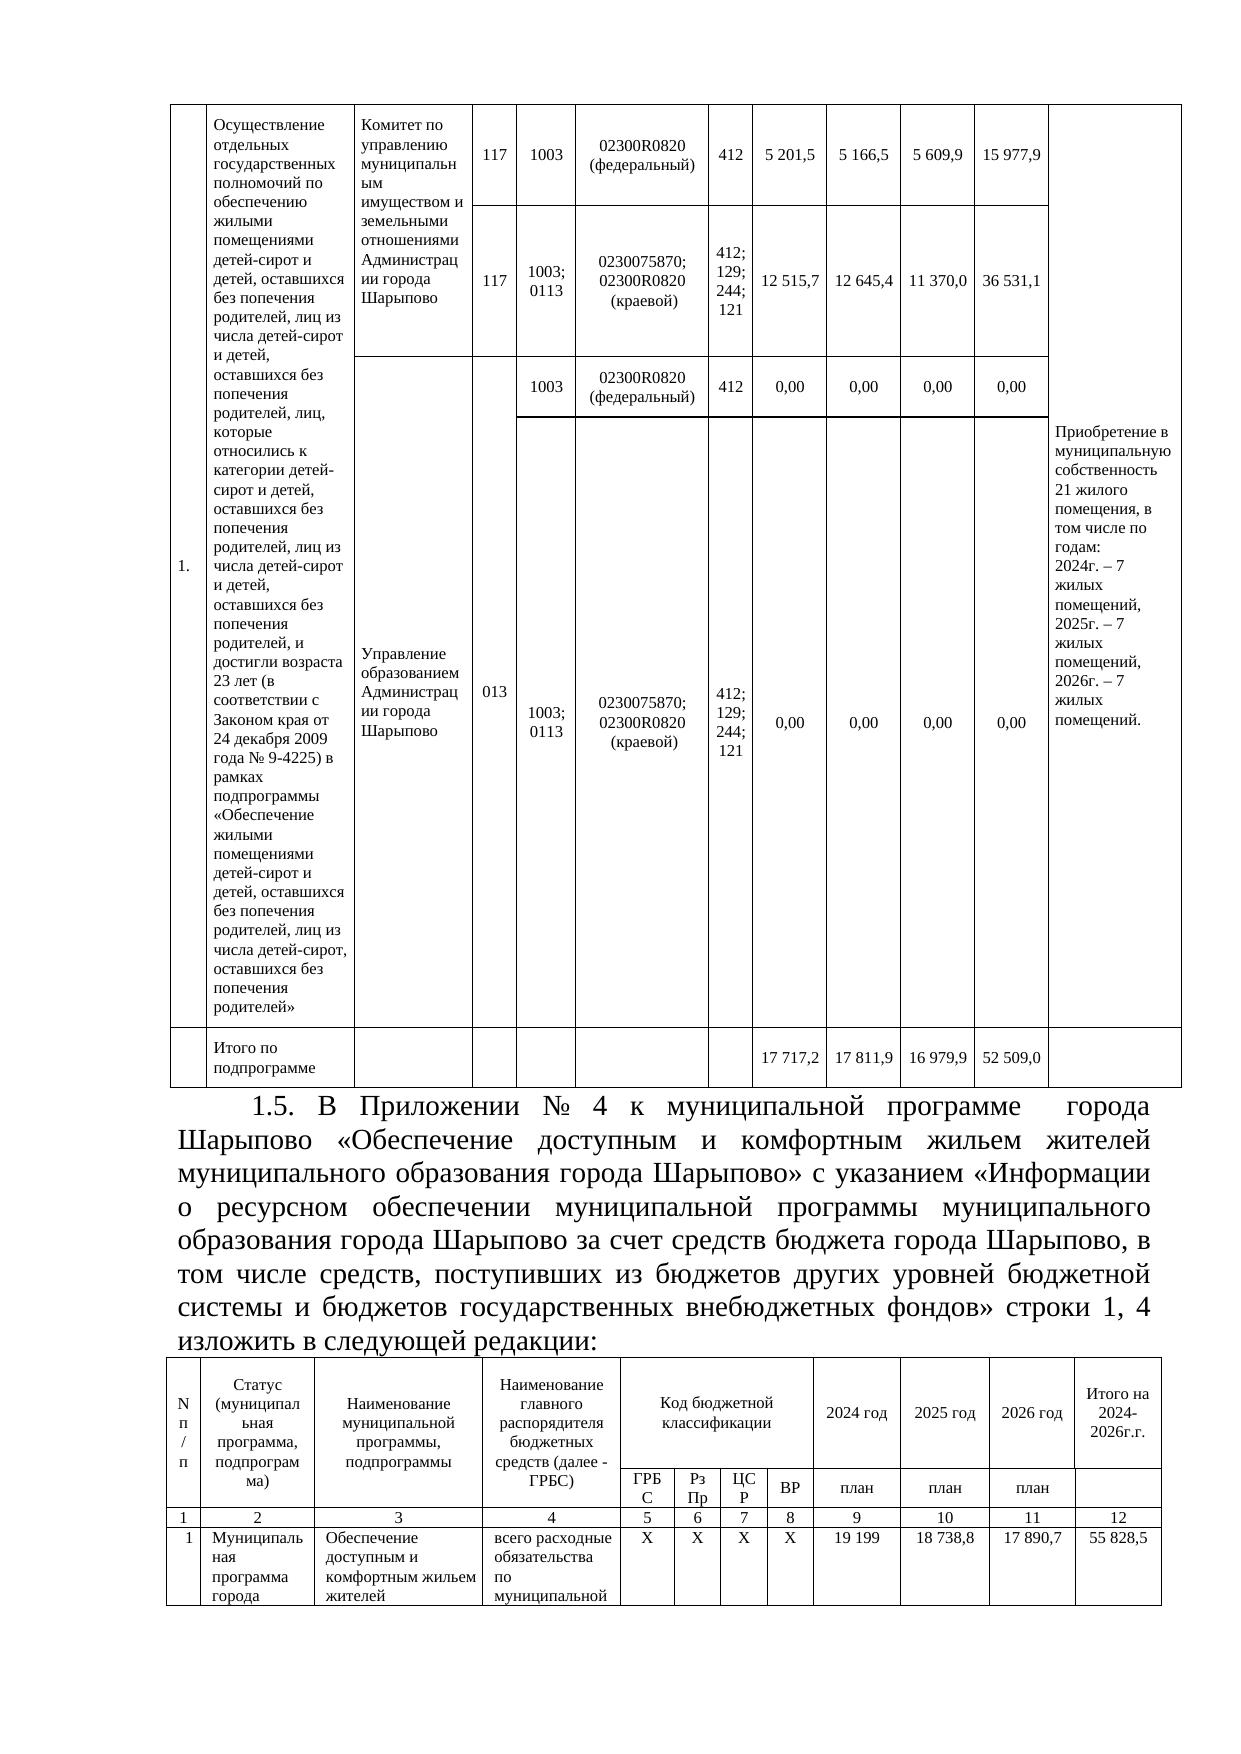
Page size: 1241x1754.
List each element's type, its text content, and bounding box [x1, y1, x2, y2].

table_cell 8 [768, 1508, 813, 1527]
table_cell 1 [167, 1528, 200, 1605]
table_header 2026 год [990, 1358, 1074, 1467]
table_cell план [814, 1469, 900, 1507]
table_cell 0,00 [827, 418, 900, 1027]
table_cell 0230075870; 02300R0820 (краевой) [576, 206, 708, 356]
table_cell 5 [621, 1508, 674, 1527]
table_header N п/п [167, 1358, 200, 1507]
table_cell 1003 [517, 357, 575, 416]
table_cell ВР [768, 1469, 813, 1507]
table_cell 0,00 [753, 418, 826, 1027]
table_cell 02300R0820 (федеральный) [576, 357, 708, 416]
table_cell [171, 1028, 206, 1087]
table_cell 55 828,5 [1076, 1528, 1161, 1605]
table_header 5 609,9 [901, 105, 974, 205]
table_header Код бюджетной классификации [621, 1358, 813, 1467]
table_cell 0,00 [975, 357, 1048, 416]
table_header 412 [709, 105, 752, 205]
table_cell ГРБС [621, 1469, 674, 1507]
table_cell 1003; 0113 [517, 206, 575, 356]
table_cell 18 738,8 [901, 1528, 989, 1605]
table_cell 11 [990, 1508, 1075, 1527]
table_cell 2 [201, 1508, 314, 1527]
table_cell 10 [901, 1508, 989, 1527]
table_cell 17 811,9 [827, 1028, 900, 1087]
table_header Осуществление отдельных государственных полномочий по обеспечению жилыми помещениями детей-сирот и детей, оставшихся без попечения родителей, лиц из числа детей-сирот и детей, оставшихся без попечения родителей, лиц, которые относились к категории детей-сирот и детей, оставшихся без попечения родителей, лиц из числа детей-сирот и детей, оставшихся без попечения родителей, и достигли возраста 23 лет (в соответствии с Законом края от 24 декабря 2009 года № 9-4225) в рамках подпрограммы «Обеспечение жилыми помещениями детей-сирот и детей, оставшихся без попечения родителей, лиц из числа детей-сирот, оставшихся без попечения родителей» [207, 105, 354, 1027]
table_cell Х [721, 1528, 767, 1605]
table_cell 12 515,7 [753, 206, 826, 356]
table_cell 6 [675, 1508, 720, 1527]
table_cell 17 717,2 [753, 1028, 826, 1087]
table_cell 117 [473, 206, 516, 356]
table_cell 0,00 [827, 357, 900, 416]
table_header Комитет по управлению муниципальным имуществом и земельными отношениями Администрации города Шарыпово [355, 105, 472, 356]
table_header 02300R0820 (федеральный) [576, 105, 708, 205]
table_cell 3 [315, 1508, 482, 1527]
table_cell план [990, 1469, 1075, 1507]
table_header Наименование муниципальной программы, подпрограммы [315, 1358, 482, 1507]
list 1.5. В Приложении № 4 к муниципальной программе города Шарыпово «Обеспечение доступным и комфортным жильем жителей муниципального образования города Шарыпово» с указанием «Информации о ресурсном обеспечении муниципальной программы муниципального образования города Шарыпово за счет средств бюджета города Шарыпово, в том числе средств, поступивших из бюджетов других уровней бюджетной системы и бюджетов государственных внебюджетных фондов» строки 1, 4 изложить в следующей редакции: [177, 1088, 1152, 1357]
table_header 2025 год [901, 1358, 989, 1467]
table_cell РзПр [675, 1469, 720, 1507]
table_cell 1 [167, 1508, 200, 1527]
table_cell ЦСР [721, 1469, 767, 1507]
table_cell 52 509,0 [975, 1028, 1048, 1087]
table_cell 0,00 [901, 418, 974, 1027]
table_cell [576, 1028, 708, 1087]
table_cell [483, 1528, 620, 1605]
table_cell [709, 1028, 752, 1087]
table_header Статус (муниципальная программа, подпрограмма) [201, 1358, 314, 1507]
table_cell план [901, 1469, 989, 1507]
table_cell Х [675, 1528, 720, 1605]
table_cell Управление образованием Администрации города Шарыпово [355, 357, 472, 1027]
table_cell 0,00 [753, 357, 826, 416]
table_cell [201, 1528, 314, 1605]
table_cell 0230075870; 02300R0820 (краевой) [576, 418, 708, 1027]
table_header Наименование главного распорядителя бюджетных средств (далее - ГРБС) [483, 1358, 620, 1507]
table_cell Итого по подпрограмме [207, 1028, 354, 1087]
table_cell 412 [709, 357, 752, 416]
table_header 2024 год [814, 1358, 900, 1467]
table_header 1. [171, 105, 206, 1027]
table_cell 12 645,4 [827, 206, 900, 356]
table_header 117 [473, 105, 516, 205]
table_cell 17 890,7 [990, 1528, 1075, 1605]
table_cell Х [768, 1528, 813, 1605]
table_cell 16 979,9 [901, 1028, 974, 1087]
table_cell [1049, 1028, 1181, 1087]
table_cell 36 531,1 [975, 206, 1048, 356]
table_cell 11 370,0 [901, 206, 974, 356]
table_cell [355, 1028, 472, 1087]
table_cell 9 [814, 1508, 900, 1527]
table_cell [517, 1028, 575, 1087]
table_cell 4 [483, 1508, 620, 1527]
table_cell [1076, 1469, 1161, 1507]
table_cell 0,00 [901, 357, 974, 416]
table_header 15 977,9 [975, 105, 1048, 205]
table_header 1003 [517, 105, 575, 205]
table_cell 7 [721, 1508, 767, 1527]
table_header 5 201,5 [753, 105, 826, 205]
table_header 5 166,5 [827, 105, 900, 205]
table_cell [473, 1028, 516, 1087]
table_header Итого на 2024-2026г.г. [1075, 1358, 1161, 1467]
table_cell 412; 129; 244; 121 [709, 206, 752, 356]
table_cell 12 [1076, 1508, 1161, 1527]
table_header Приобретение в муниципальную собственность 21 жилого помещения, в том числе по годам: 2024г. – 7 жилых помещений, 2025г. – 7 жилых помещений, 2026г. – 7 жилых помещений. [1049, 105, 1181, 1027]
table_cell 0,00 [975, 418, 1048, 1027]
table_cell 1003; 0113 [517, 418, 575, 1027]
table_cell 013 [473, 357, 516, 1027]
table_cell 412; 129; 244; 121 [709, 418, 752, 1027]
table_cell 19 199 [814, 1528, 900, 1605]
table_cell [315, 1528, 482, 1605]
table_cell Х [621, 1528, 674, 1605]
